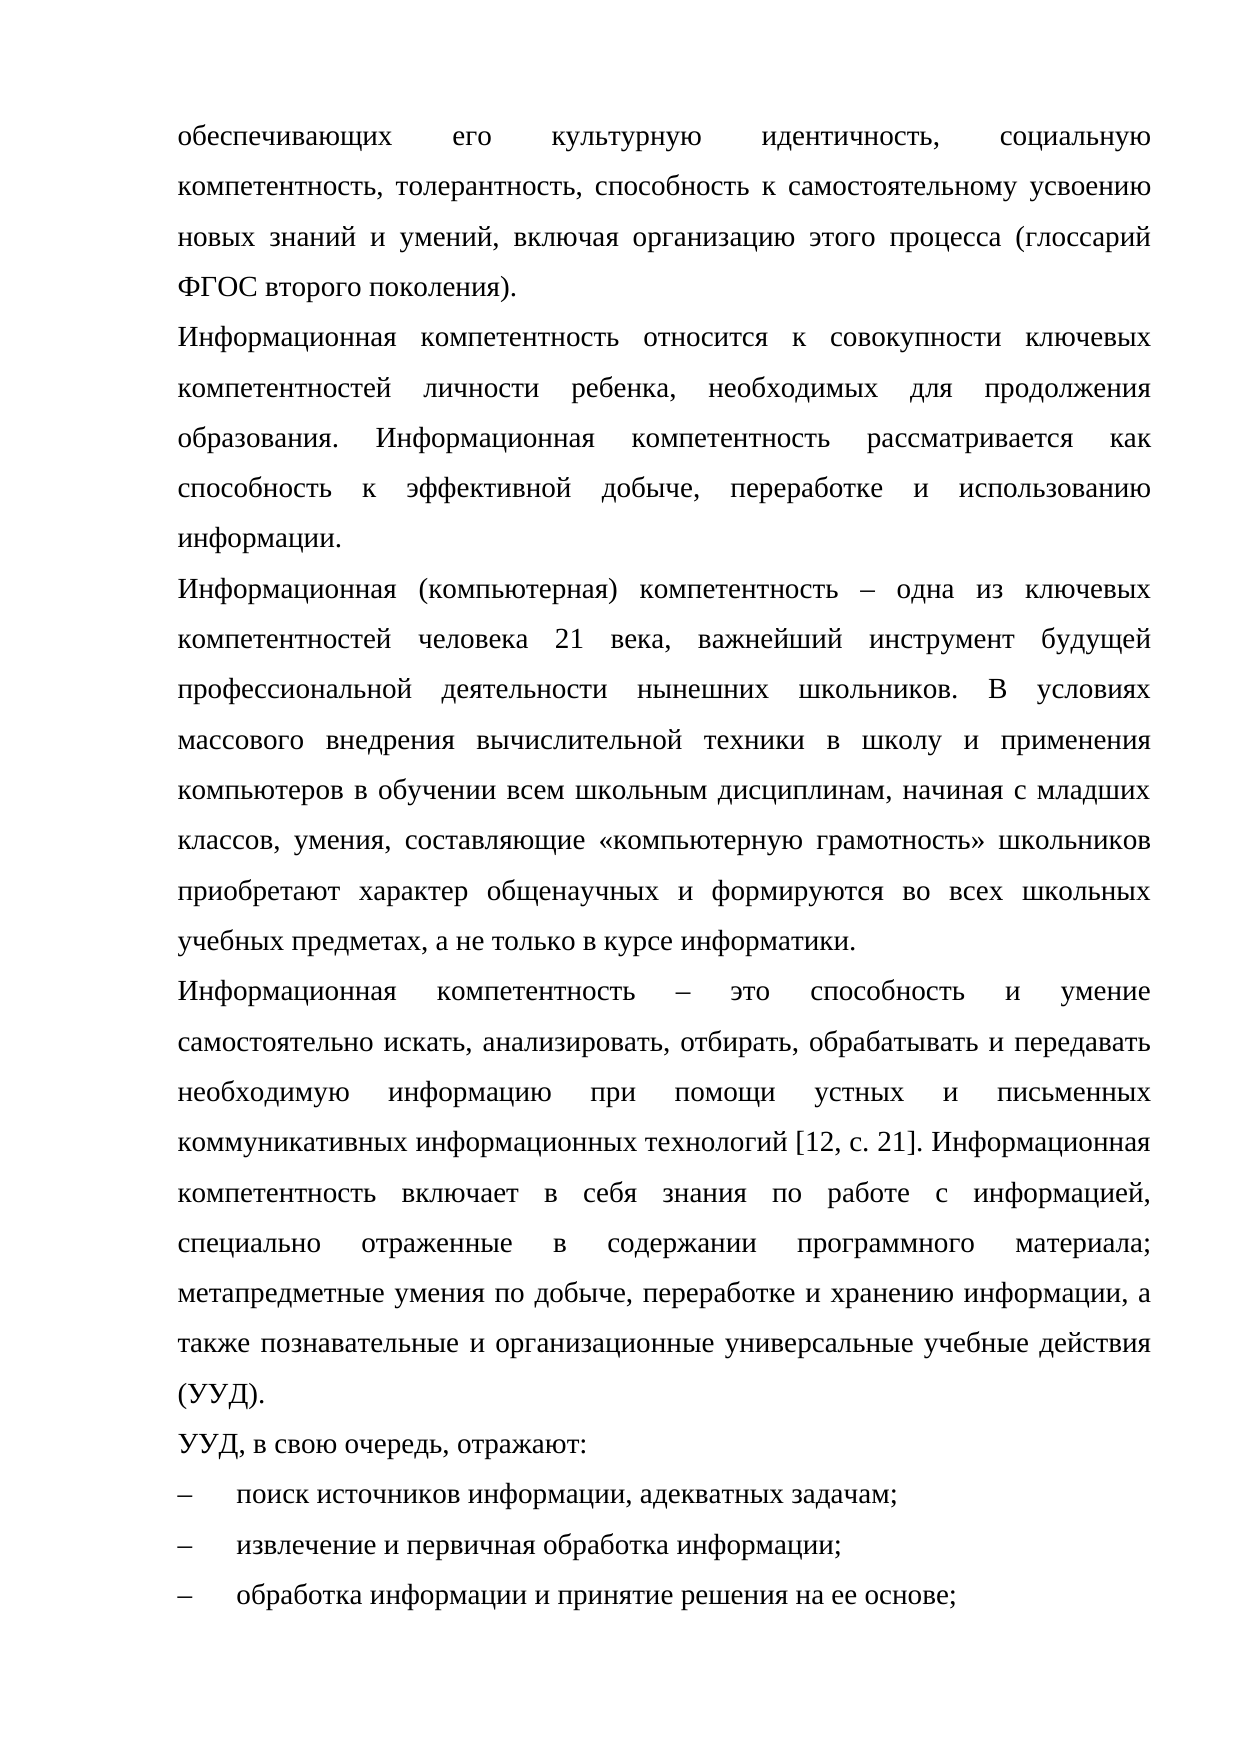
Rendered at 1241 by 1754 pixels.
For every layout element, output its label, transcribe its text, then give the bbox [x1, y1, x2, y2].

list извлечение и первичная обработка информации; [177, 1527, 1152, 1560]
text Информационная компетентность – это способность и умение самостоятельно искать, анализировать, отбирать, обрабатывать и передавать необходимую информацию при помощи устных и письменных коммуникативных информационных технологий [12, с. 21]. Информационная компетентность включает в себя знания по работе с информацией, специально отраженные в содержании программного материала; метапредметные умения по добыче, переработке и хранению информации, а также познавательные и организационные универсальные учебные действия (УУД). [177, 973, 1152, 1409]
list обработка информации и принятие решения на ее основе; [177, 1577, 1152, 1611]
list поиск источников информации, адекватных задачам; [177, 1477, 1152, 1510]
text Информационная компетентность относится к совокупности ключевых компетентностей личности ребенка, необходимых для продолжения образования. Информационная компетентность рассматривается как способность к эффективной добыче, переработке и использованию информации. [177, 319, 1152, 554]
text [177, 118, 1152, 303]
text УУД, в свою очередь, отражают: [177, 1426, 1152, 1460]
text Информационная (компьютерная) компетентность – одна из ключевых компетентностей человека 21 века, важнейший инструмент будущей профессиональной деятельности нынешних школьников. В условиях массового внедрения вычислительной техники в школу и применения компьютеров в обучении всем школьным дисциплинам, начиная с младших классов, умения, составляющие «компьютерную грамотность» школьников приобретают характер общенаучных и формируются во всех школьных учебных предметах, а не только в курсе информатики. [177, 571, 1152, 957]
